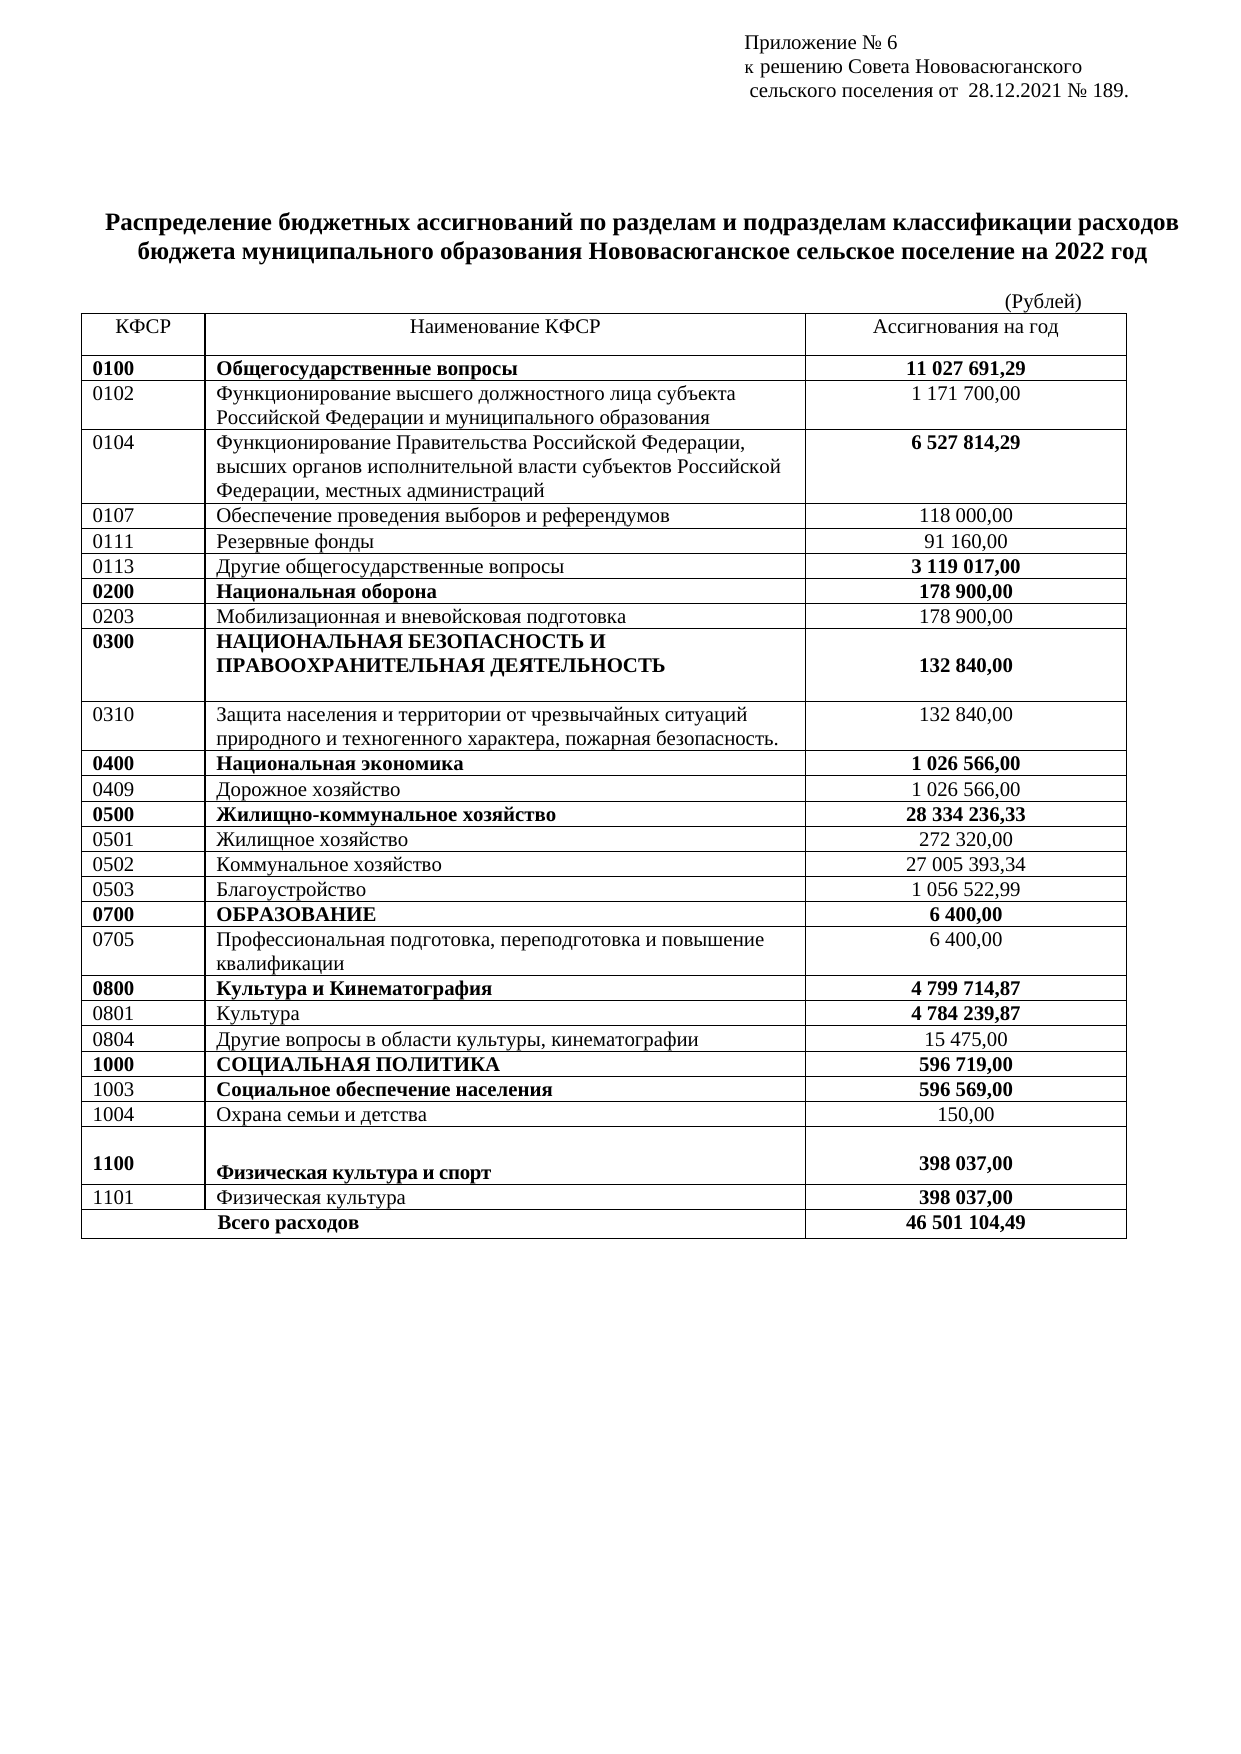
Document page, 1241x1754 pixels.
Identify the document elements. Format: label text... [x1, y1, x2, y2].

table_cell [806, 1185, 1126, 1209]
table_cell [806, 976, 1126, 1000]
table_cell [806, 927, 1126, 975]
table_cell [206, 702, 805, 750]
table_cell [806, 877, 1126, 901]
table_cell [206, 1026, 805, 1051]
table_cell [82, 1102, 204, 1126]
table_header КФСР [82, 314, 204, 355]
table_cell Функционирование Правительства Российской Федерации, высших органов исполнительной власти субъектов Российской Федерации, местных администраций [206, 430, 805, 502]
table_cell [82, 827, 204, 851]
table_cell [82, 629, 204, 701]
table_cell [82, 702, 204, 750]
table_cell 0111 [82, 529, 204, 553]
table_cell 3 119 017,00 [806, 554, 1126, 578]
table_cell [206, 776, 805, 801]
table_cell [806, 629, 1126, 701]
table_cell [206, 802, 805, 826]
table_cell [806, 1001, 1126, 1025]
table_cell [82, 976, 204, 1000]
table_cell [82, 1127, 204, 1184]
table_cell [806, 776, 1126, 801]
table_cell 91 160,00 [806, 529, 1126, 553]
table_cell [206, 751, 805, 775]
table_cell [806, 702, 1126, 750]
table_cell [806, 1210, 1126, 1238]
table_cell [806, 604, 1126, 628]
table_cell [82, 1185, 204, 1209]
table_cell 0113 [82, 554, 204, 578]
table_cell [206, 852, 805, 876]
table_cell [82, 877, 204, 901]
title сельского поселения от 28.12.2021 № 189. [103, 78, 1181, 102]
table_cell 6 527 814,29 [806, 430, 1126, 502]
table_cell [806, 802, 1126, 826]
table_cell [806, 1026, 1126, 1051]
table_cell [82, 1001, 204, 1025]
table_cell Функционирование высшего должностного лица субъекта Российской Федерации и муниципального образования [206, 381, 805, 429]
table_header Ассигнования на год [806, 314, 1126, 355]
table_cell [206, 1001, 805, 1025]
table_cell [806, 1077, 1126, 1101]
title к решению Совета Нововасюганского [103, 54, 1181, 78]
table_cell 0107 [82, 504, 204, 527]
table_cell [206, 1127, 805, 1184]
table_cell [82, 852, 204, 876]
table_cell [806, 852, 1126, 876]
text Распределение бюджетных ассигнований по разделам и подразделам классификации расходов бюджета муниципального образования Нововасюганское сельское поселение на 2022 год [103, 207, 1181, 265]
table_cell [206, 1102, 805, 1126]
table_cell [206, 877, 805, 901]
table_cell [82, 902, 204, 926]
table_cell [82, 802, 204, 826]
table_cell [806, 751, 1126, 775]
text (Рублей) [103, 289, 1181, 313]
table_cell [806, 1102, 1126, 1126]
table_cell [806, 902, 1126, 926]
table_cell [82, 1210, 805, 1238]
table_cell 1 171 700,00 [806, 381, 1126, 429]
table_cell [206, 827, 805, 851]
table_cell Общегосударственные вопросы [206, 356, 805, 380]
table_cell 0203 [82, 604, 204, 628]
table_cell 118 000,00 [806, 504, 1126, 527]
table_cell 11 027 691,29 [806, 356, 1126, 380]
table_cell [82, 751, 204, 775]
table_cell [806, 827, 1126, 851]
table_cell Обеспечение проведения выборов и референдумов [206, 504, 805, 527]
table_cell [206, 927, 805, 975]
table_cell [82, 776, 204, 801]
table_cell 0104 [82, 430, 204, 502]
table_cell 178 900,00 [806, 579, 1126, 603]
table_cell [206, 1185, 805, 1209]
title Приложение № 6 [103, 29, 1181, 54]
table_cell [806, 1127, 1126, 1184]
table_cell 0102 [82, 381, 204, 429]
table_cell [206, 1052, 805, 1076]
table_cell 0100 [82, 356, 204, 380]
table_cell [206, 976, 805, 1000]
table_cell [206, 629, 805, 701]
table_cell Резервные фонды [206, 529, 805, 553]
table_header Наименование КФСР [206, 314, 805, 355]
table_cell 0200 [82, 579, 204, 603]
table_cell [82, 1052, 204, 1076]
table_cell Мобилизационная и вневойсковая подготовка [206, 604, 805, 628]
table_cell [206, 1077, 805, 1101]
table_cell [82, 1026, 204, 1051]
table_cell Другие общегосударственные вопросы [206, 554, 805, 578]
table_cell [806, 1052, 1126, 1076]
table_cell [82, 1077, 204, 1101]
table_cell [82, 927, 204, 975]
table_cell Национальная оборона [206, 579, 805, 603]
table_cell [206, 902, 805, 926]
